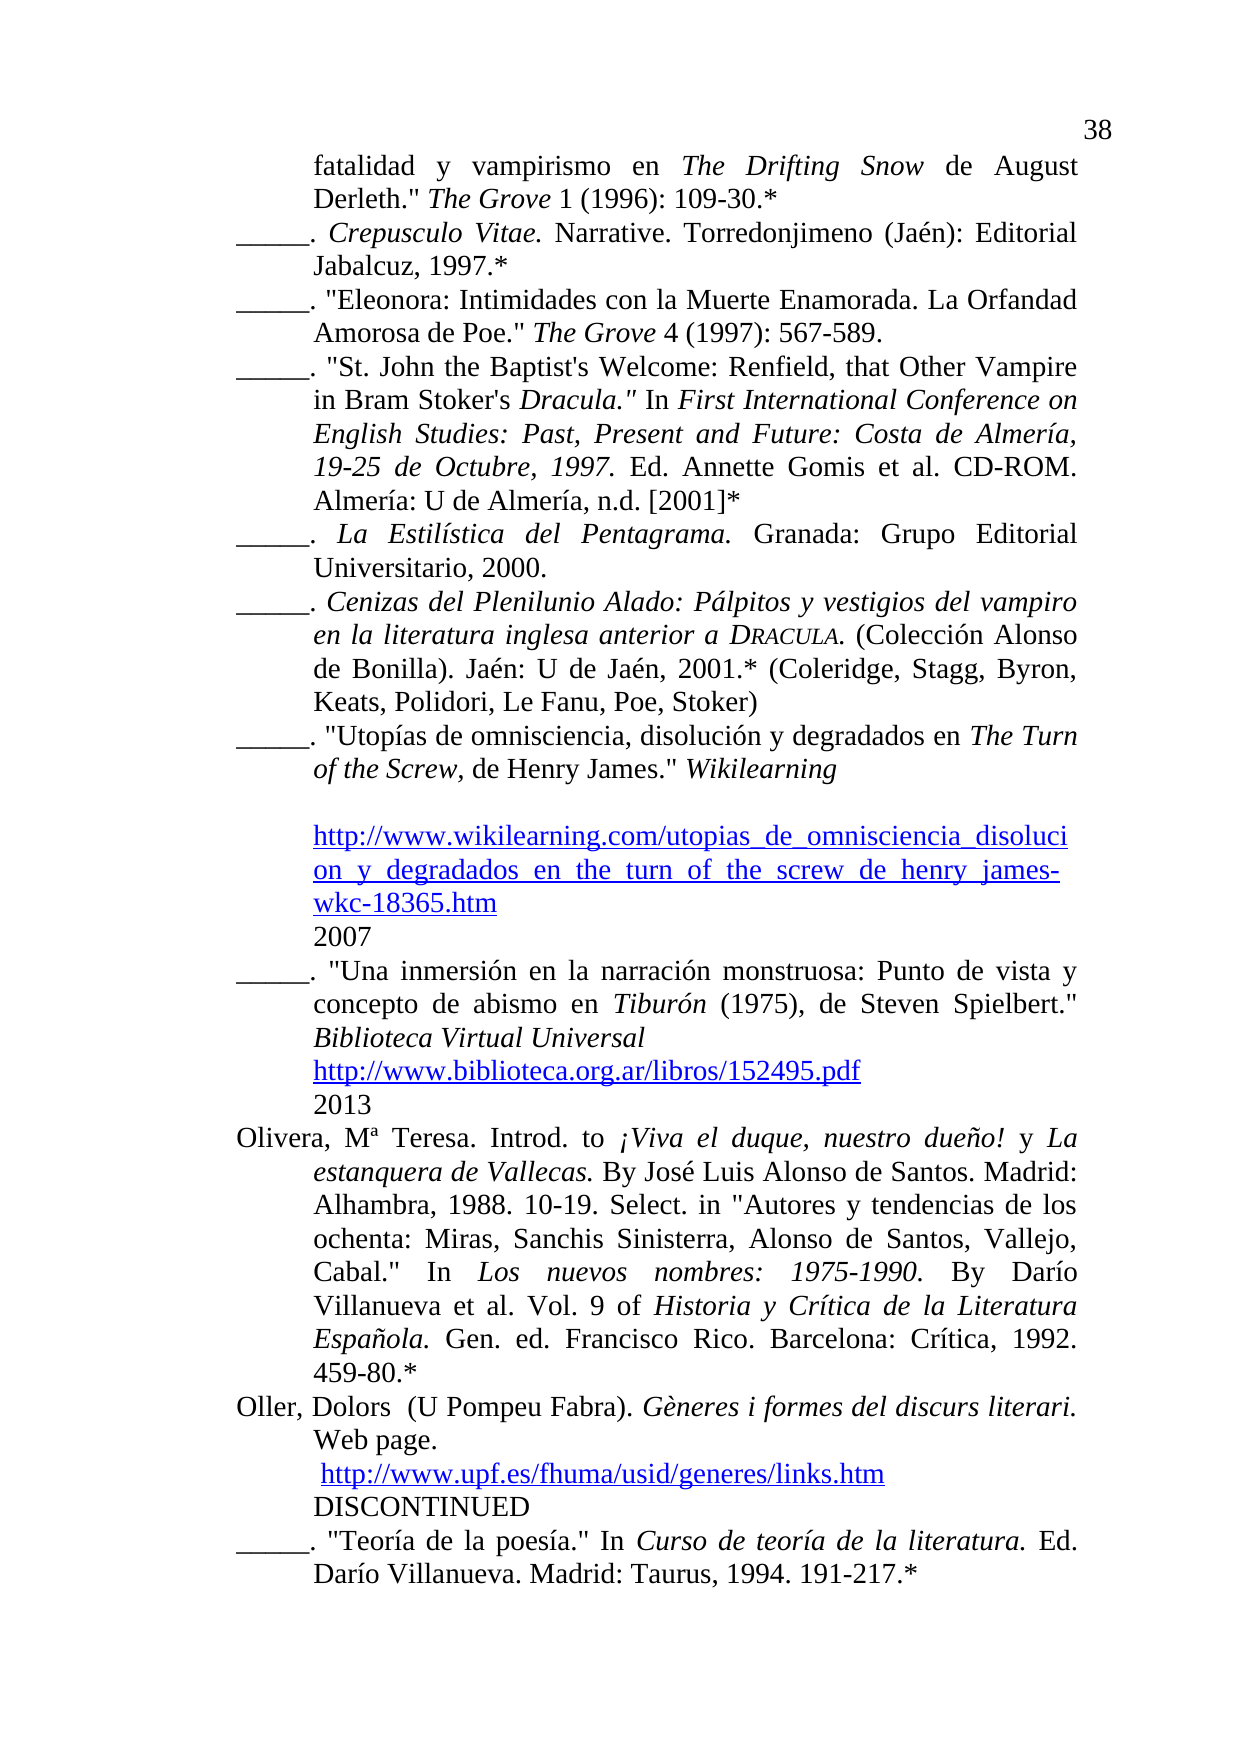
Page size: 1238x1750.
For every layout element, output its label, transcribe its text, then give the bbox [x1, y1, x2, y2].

text _____. "Eleonora: Intimidades con la Muerte Enamorada. La Orfandad Amorosa de Poe." The Grove 4 (1997): 567-589. [236, 282, 1078, 349]
text _____. "Una inmersión en la narración monstruosa: Punto de vista y concepto de abismo en Tiburón (1975), de Steven Spielbert." Biblioteca Virtual Universal [236, 953, 1078, 1053]
text DISCONTINUED [236, 1489, 1078, 1523]
text _____. La Estilística del Pentagrama. Granada: Grupo Editorial Universitario, 2000. [236, 517, 1078, 584]
text http://www.wikilearning.com/utopias_de_omnisciencia_disolucion_y_degradados_en_the_turn_of_the_screw_de_henry_james-wkc-18365.htm [236, 785, 1078, 919]
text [236, 148, 1078, 215]
text 2007 [236, 919, 1078, 953]
text Olivera, Mª Teresa. Introd. to ¡Viva el duque, nuestro dueño! y La estanquera de Vallecas. By José Luis Alonso de Santos. Madrid: Alhambra, 1988. 10-19. Select. in "Autores y tendencias de los ochenta: Miras, Sanchis Sinisterra, Alonso de Santos, Vallejo, Cabal." In Los nuevos nombres: 1975-1990. By Darío Villanueva et al. Vol. 9 of Historia y Crítica de la Literatura Española. Gen. ed. Francisco Rico. Barcelona: Crítica, 1992. 459-80.* [236, 1120, 1078, 1389]
text Oller, Dolors (U Pompeu Fabra). Gèneres i formes del discurs literari. Web page. [236, 1389, 1078, 1456]
text http://www.biblioteca.org.ar/libros/152495.pdf [236, 1053, 1078, 1087]
text 2013 [236, 1087, 1078, 1120]
text _____. "St. John the Baptist's Welcome: Renfield, that Other Vampire in Bram Stoker's Dracula." In First International Conference on English Studies: Past, Present and Future: Costa de Almería, 19-25 de Octubre, 1997. Ed. Annette Gomis et al. CD-ROM. Almería: U de Almería, n.d. [2001]* [236, 349, 1078, 517]
text _____. "Utopías de omnisciencia, disolución y degradados en The Turn of the Screw, de Henry James." Wikilearning [236, 718, 1078, 785]
text http://www.upf.es/fhuma/usid/generes/links.htm [313, 1456, 1078, 1489]
text _____. Cenizas del Plenilunio Alado: Pálpitos y vestigios del vampiro en la literatura inglesa anterior a Dracula. (Colección Alonso de Bonilla). Jaén: U de Jaén, 2001.* (Coleridge, Stagg, Byron, Keats, Polidori, Le Fanu, Poe, Stoker) [236, 584, 1078, 718]
text _____. "Teoría de la poesía." In Curso de teoría de la literatura. Ed. Darío Villanueva. Madrid: Taurus, 1994. 191-217.* [236, 1523, 1078, 1590]
text _____. Crepusculo Vitae. Narrative. Torredonjimeno (Jaén): Editorial Jabalcuz, 1997.* [236, 215, 1078, 282]
